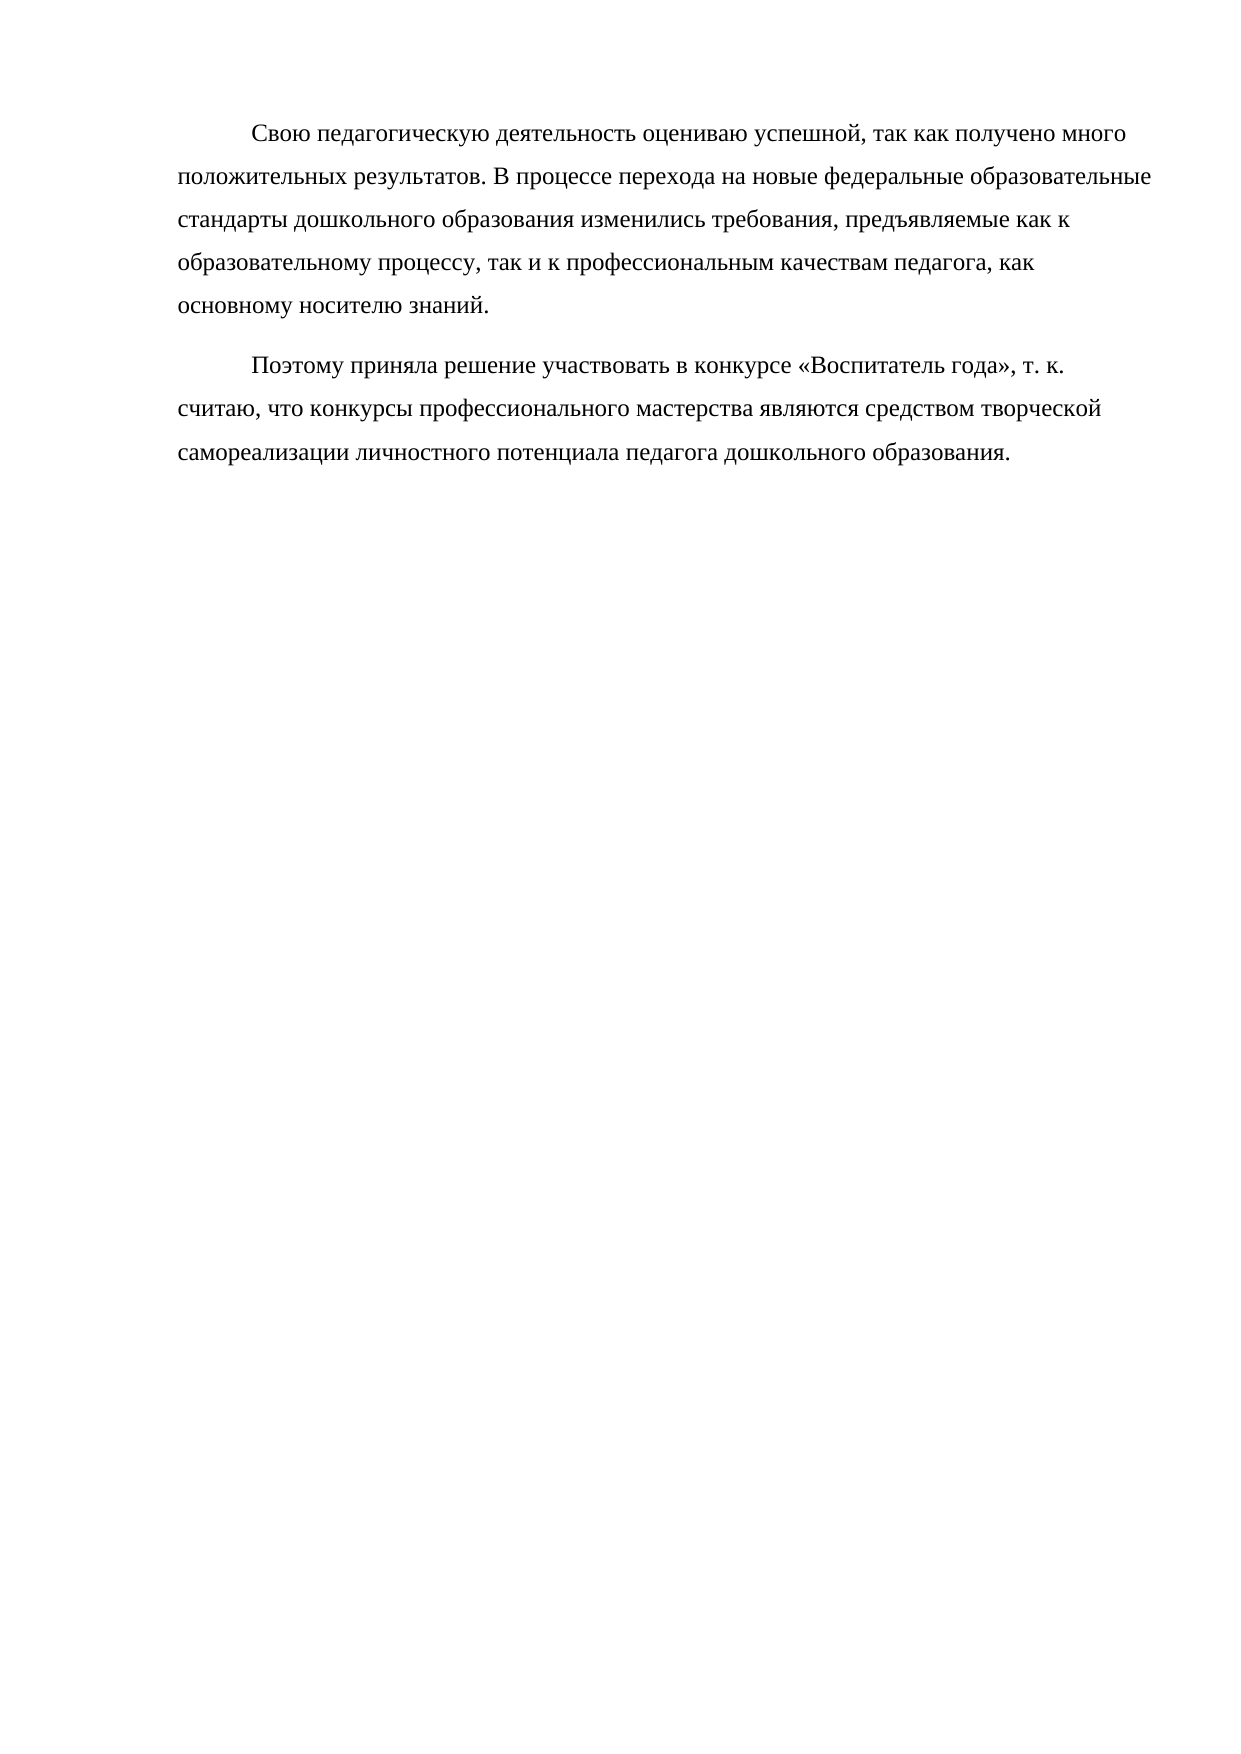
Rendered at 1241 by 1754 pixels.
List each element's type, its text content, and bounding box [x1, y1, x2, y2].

text Поэтому приняла решение участвовать в конкурсе «Воспитатель года», т. к. считаю, что конкурсы профессионального мастерства являются средством творческой самореализации личностного потенциала педагога дошкольного образования. [177, 350, 1152, 465]
text Свою педагогическую деятельность оцениваю успешной, так как получено много положительных результатов. В процессе перехода на новые федеральные образовательные стандарты дошкольного образования изменились требования, предъявляемые как к образовательному процессу, так и к профессиональным качествам педагога, как основному носителю знаний. [177, 118, 1152, 319]
